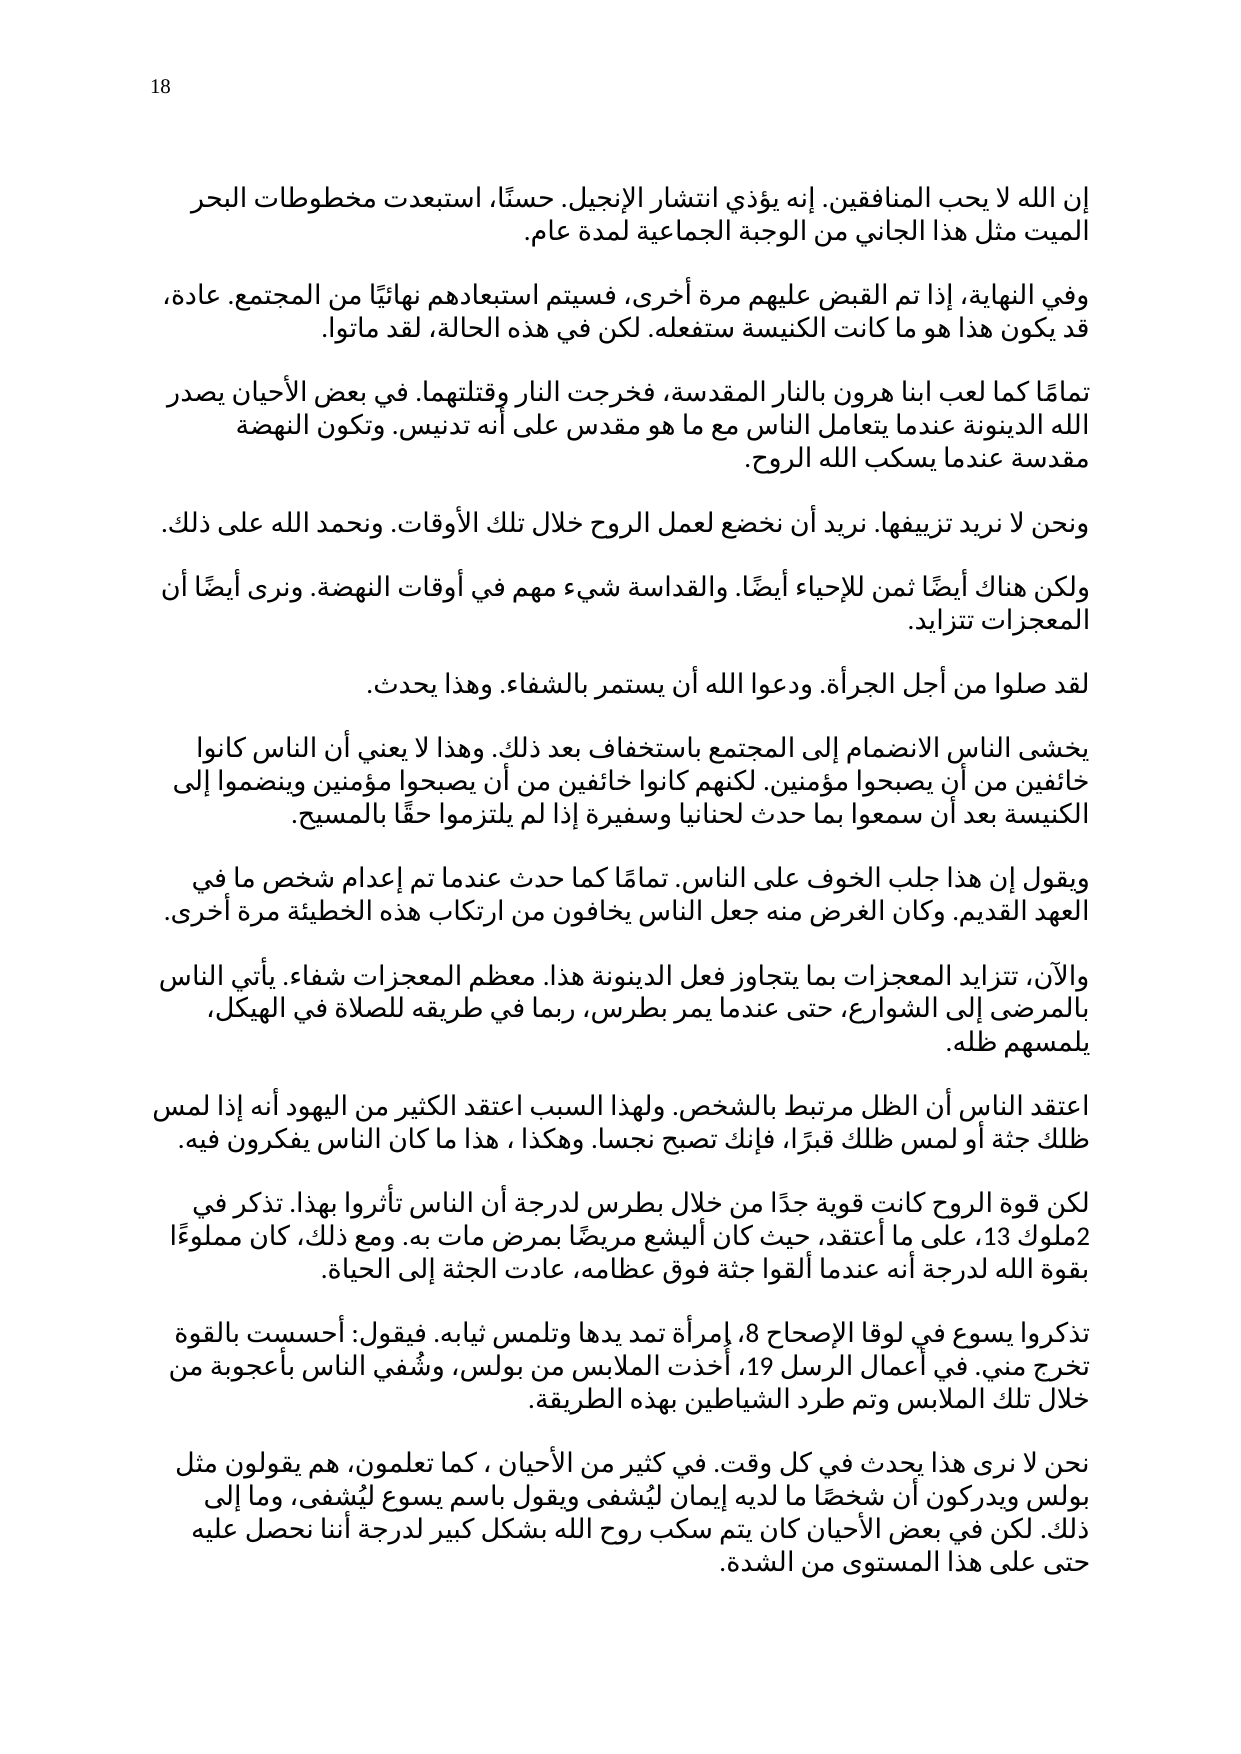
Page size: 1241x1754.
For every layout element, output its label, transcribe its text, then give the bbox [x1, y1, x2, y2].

text والآن، تتزايد المعجزات بما يتجاوز فعل الدينونة هذا. معظم المعجزات شفاء. يأتي الناس بالمرضى إلى الشوارع، حتى عندما يمر بطرس، ربما في طريقه للصلاة في الهيكل، يلمسهم ظله. [150, 959, 1090, 1058]
text إن الله لا يحب المنافقين. إنه يؤذي انتشار الإنجيل. حسنًا، استبعدت مخطوطات البحر الميت مثل هذا الجاني من الوجبة الجماعية لمدة عام. [150, 181, 1090, 247]
text لقد صلوا من أجل الجرأة. ودعوا الله أن يستمر بالشفاء. وهذا يحدث. [150, 667, 1090, 700]
text يخشى الناس الانضمام إلى المجتمع باستخفاف بعد ذلك. وهذا لا يعني أن الناس كانوا خائفين من أن يصبحوا مؤمنين. لكنهم كانوا خائفين من أن يصبحوا مؤمنين وينضموا إلى الكنيسة بعد أن سمعوا بما حدث لحنانيا وسفيرة إذا لم يلتزموا حقًا بالمسيح. [150, 731, 1090, 830]
text ويقول إن هذا جلب الخوف على الناس. تمامًا كما حدث عندما تم إعدام شخص ما في العهد القديم. وكان الغرض منه جعل الناس يخافون من ارتكاب هذه الخطيئة مرة أخرى. [150, 861, 1090, 927]
text تذكروا يسوع في لوقا الإصحاح 8، امرأة تمد يدها وتلمس ثيابه. فيقول: أحسست بالقوة تخرج مني. في أعمال الرسل 19، أُخذت الملابس من بولس، وشُفي الناس بأعجوبة من خلال تلك الملابس وتم طرد الشياطين بهذه الطريقة. [150, 1316, 1090, 1415]
text ولكن هناك أيضًا ثمن للإحياء أيضًا. والقداسة شيء مهم في أوقات النهضة. ونرى أيضًا أن المعجزات تتزايد. [150, 570, 1090, 636]
text لكن قوة الروح كانت قوية جدًا من خلال بطرس لدرجة أن الناس تأثروا بهذا. تذكر في 2ملوك 13، على ما أعتقد، حيث كان أليشع مريضًا بمرض مات به. ومع ذلك، كان مملوءًا بقوة الله لدرجة أنه عندما ألقوا جثة فوق عظامه، عادت الجثة إلى الحياة. [150, 1186, 1090, 1285]
text وفي النهاية، إذا تم القبض عليهم مرة أخرى، فسيتم استبعادهم نهائيًا من المجتمع. عادة، قد يكون هذا هو ما كانت الكنيسة ستفعله. لكن في هذه الحالة، لقد ماتوا. [150, 278, 1090, 344]
text ونحن لا نريد تزييفها. نريد أن نخضع لعمل الروح خلال تلك الأوقات. ونحمد الله على ذلك. [150, 506, 1090, 539]
text اعتقد الناس أن الظل مرتبط بالشخص. ولهذا السبب اعتقد الكثير من اليهود أنه إذا لمس ظلك جثة أو لمس ظلك قبرًا، فإنك تصبح نجسا. وهكذا ، هذا ما كان الناس يفكرون فيه. [150, 1089, 1090, 1155]
text تمامًا كما لعب ابنا هرون بالنار المقدسة، فخرجت النار وقتلتهما. في بعض الأحيان يصدر الله الدينونة عندما يتعامل الناس مع ما هو مقدس على أنه تدنيس. وتكون النهضة مقدسة عندما يسكب الله الروح. [150, 376, 1090, 474]
text نحن لا نرى هذا يحدث في كل وقت. في كثير من الأحيان ، كما تعلمون، هم يقولون مثل بولس ويدركون أن شخصًا ما لديه إيمان ليُشفى ويقول باسم يسوع ليُشفى، وما إلى ذلك. لكن في بعض الأحيان كان يتم سكب روح الله بشكل كبير لدرجة أننا نحصل عليه حتى على هذا المستوى من الشدة. [150, 1446, 1090, 1578]
